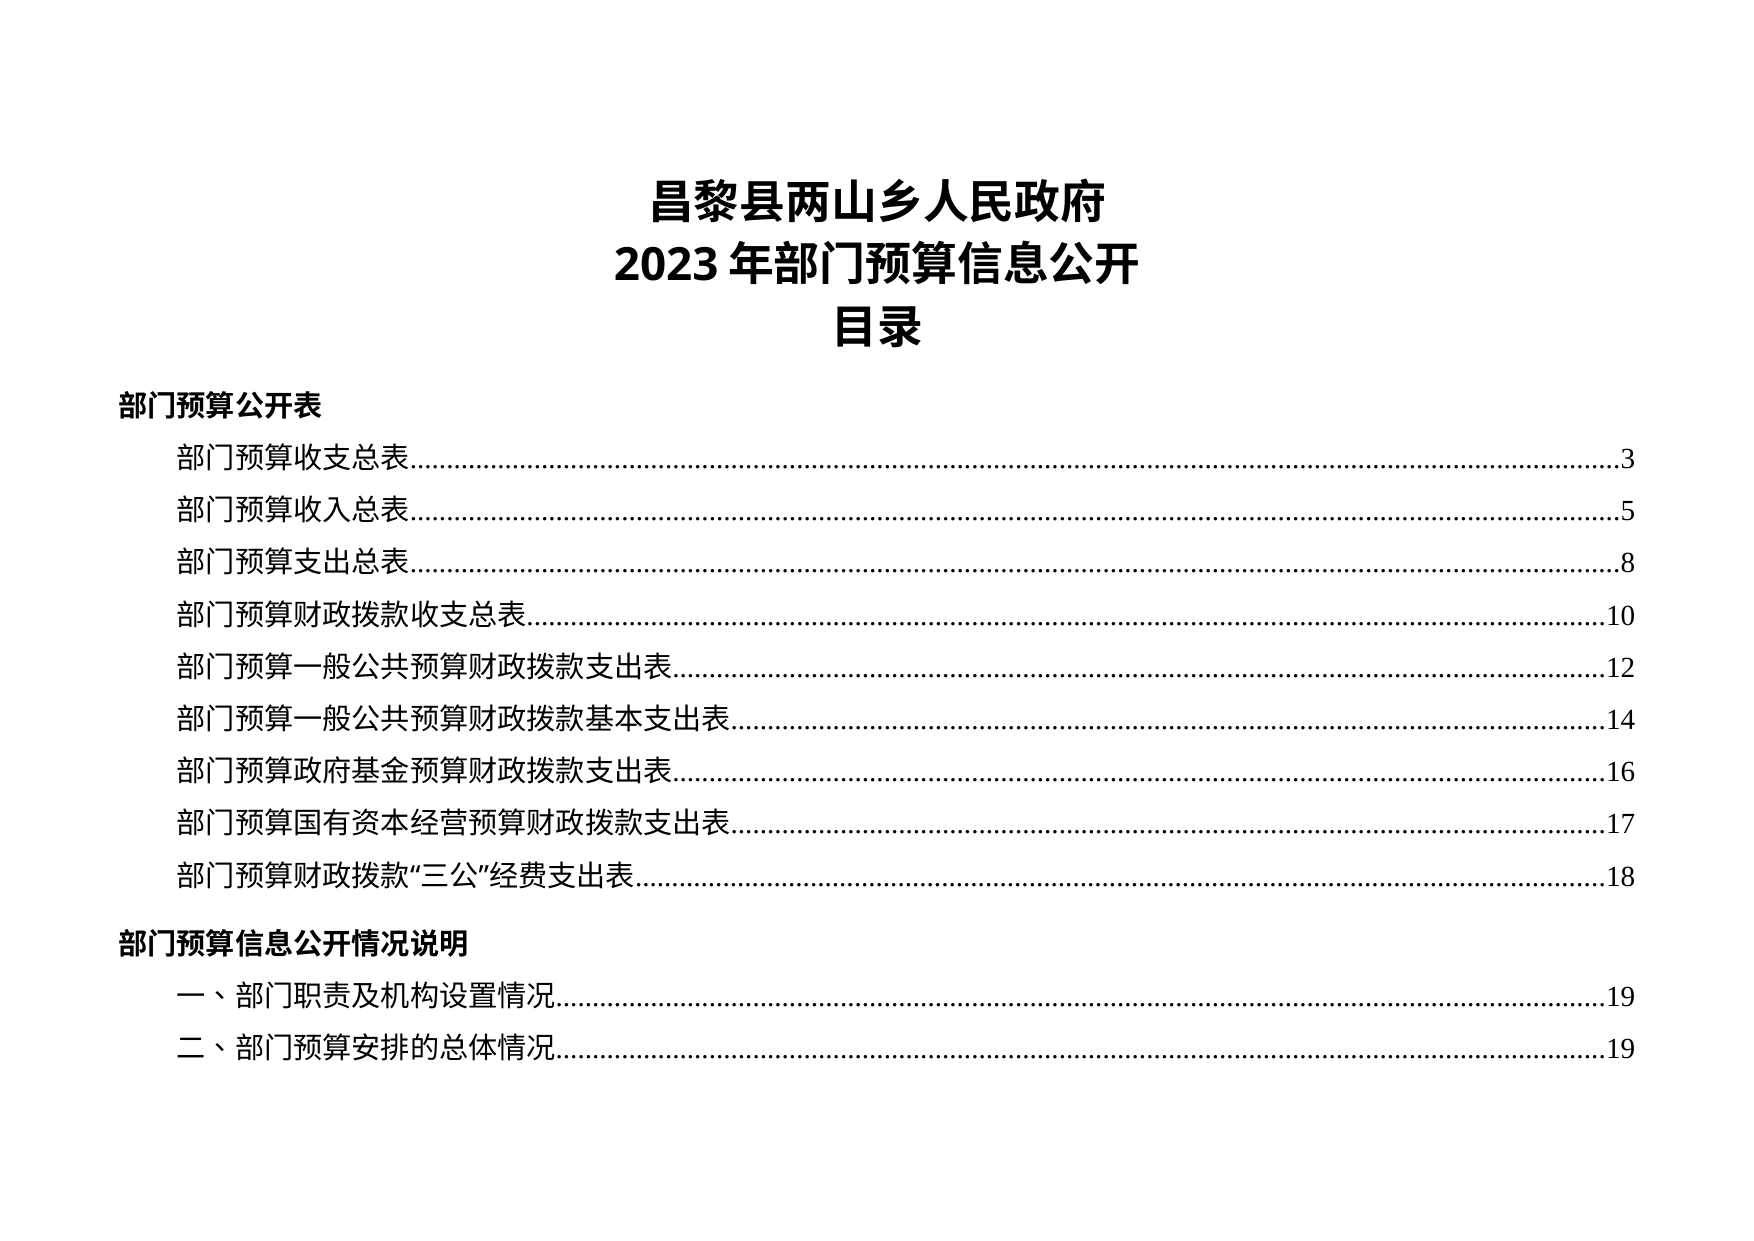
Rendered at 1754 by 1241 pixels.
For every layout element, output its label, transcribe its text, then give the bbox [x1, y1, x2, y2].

text 部门预算信息公开情况说明 [118, 923, 1636, 963]
text 部门预算公开表 [118, 385, 1636, 425]
text 二、部门预算安排的总体情况 19 [118, 1028, 1636, 1067]
text 部门预算支出总表 8 [118, 542, 1636, 581]
text 部门预算财政拨款“三公”经费支出表 18 [118, 855, 1636, 894]
text 部门预算政府基金预算财政拨款支出表 16 [118, 751, 1636, 790]
text 部门预算国有资本经营预算财政拨款支出表 17 [118, 803, 1636, 842]
text 昌黎县两山乡人民政府 [118, 165, 1636, 232]
text 目录 [118, 294, 1636, 356]
text 部门预算一般公共预算财政拨款基本支出表 14 [118, 698, 1636, 738]
text 部门预算收支总表 3 [118, 437, 1636, 477]
text 部门预算收入总表 5 [118, 489, 1636, 529]
text 部门预算一般公共预算财政拨款支出表 12 [118, 646, 1636, 686]
text 一、部门职责及机构设置情况 19 [118, 976, 1636, 1015]
text 部门预算财政拨款收支总表 10 [118, 594, 1636, 634]
text 2023年部门预算信息公开 [118, 232, 1636, 294]
